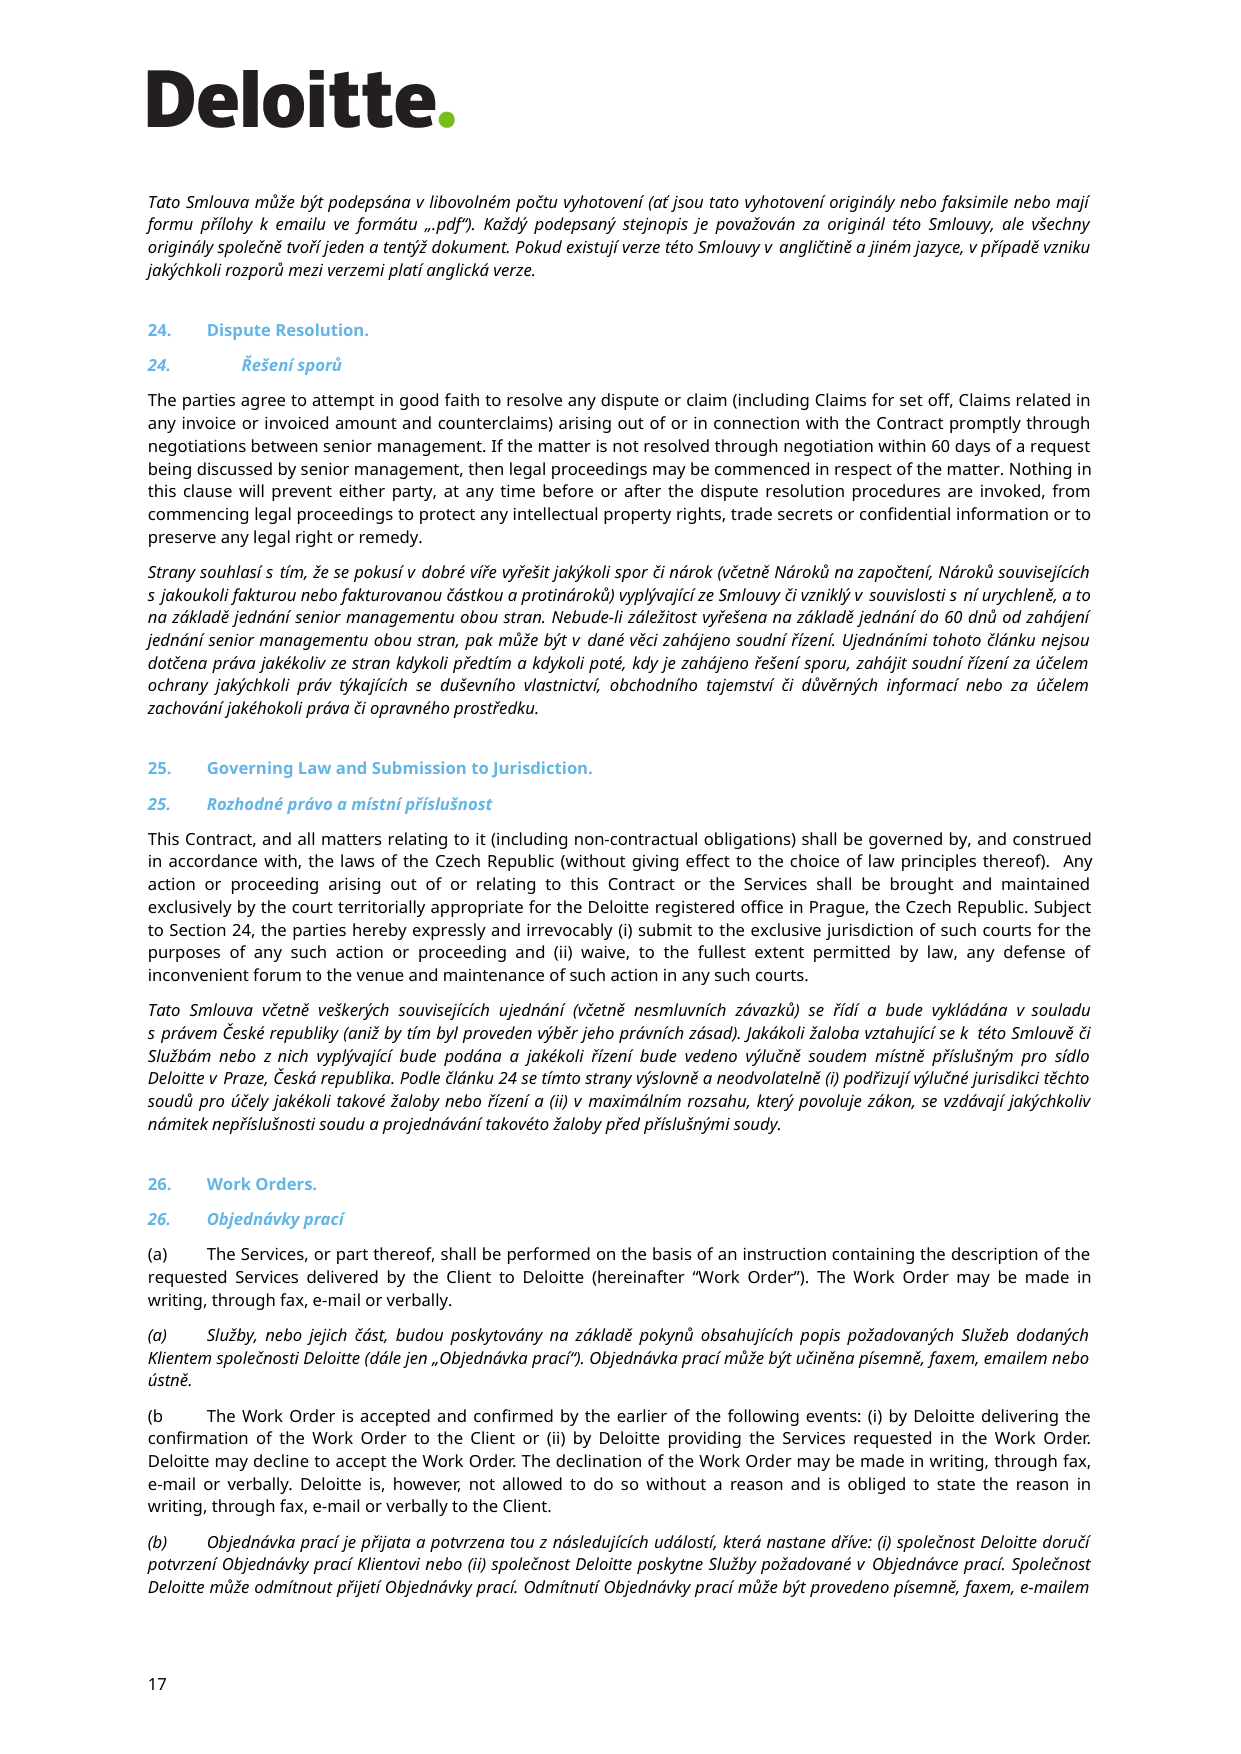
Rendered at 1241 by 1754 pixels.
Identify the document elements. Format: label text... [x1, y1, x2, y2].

subtitle Dispute Resolution. [148, 318, 1093, 341]
subtitle Work Orders. [148, 1172, 1093, 1195]
subtitle Tato Smlouva může být podepsána v libovolném počtu vyhotovení (ať jsou tato vyhotovení originály nebo faksimile nebo mají formu přílohy k emailu ve formátu „.pdf“). Každý podepsaný stejnopis je považován za originál této Smlouvy, ale všechny originály společně tvoří jeden a tentýž dokument. Pokud existují verze této Smlouvy v angličtině a jiném jazyce, v případě vzniku jakýchkoli rozporů mezi verzemi platí anglická verze. [148, 190, 1093, 281]
subtitle Rozhodné právo a místní příslušnost [148, 792, 1093, 815]
subtitle Strany souhlasí s tím, že se pokusí v dobré víře vyřešit jakýkoli spor či nárok (včetně Nároků na započtení, Nároků souvisejících s jakoukoli fakturou nebo fakturovanou částkou a protinároků) vyplývající ze Smlouvy či vzniklý v souvislosti s ní urychleně, a to na základě jednání senior managementu obou stran. Nebude-li záležitost vyřešena na základě jednání do 60 dnů od zahájení jednání senior managementu obou stran, pak může být v dané věci zahájeno soudní řízení. Ujednáními tohoto článku nejsou dotčena práva jakékoliv ze stran kdykoli předtím a kdykoli poté, kdy je zahájeno řešení sporu, zahájit soudní řízení za účelem ochrany jakýchkoli práv týkajících se duševního vlastnictví, obchodního tajemství či důvěrných informací nebo za účelem zachování jakéhokoli práva či opravného prostředku. [148, 560, 1093, 719]
subtitle Tato Smlouva včetně veškerých souvisejících ujednání (včetně nesmluvních závazků) se řídí a bude vykládána v souladu s právem České republiky (aniž by tím byl proveden výběr jeho právních zásad). Jakákoli žaloba vztahující se k této Smlouvě či Službám nebo z nich vyplývající bude podána a jakékoli řízení bude vedeno výlučně soudem místně příslušným pro sídlo Deloitte v Praze, Česká republika. Podle článku 24 se tímto strany výslovně a neodvolatelně (i) podřizují výlučné jurisdikci těchto soudů pro účely jakékoli takové žaloby nebo řízení a (ii) v maximálním rozsahu, který povoluje zákon, se vzdávají jakýchkoliv námitek nepříslušnosti soudu a projednávání takovéto žaloby před příslušnými soudy. [148, 999, 1093, 1135]
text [148, 1530, 1093, 1598]
subtitle (a) The Services, or part thereof, shall be performed on the basis of an instruction containing the description of the requested Services delivered by the Client to Deloitte (hereinafter “Work Order”). The Work Order may be made in writing, through fax, e-mail or verbally. [148, 1243, 1093, 1311]
picture [147, 70, 455, 128]
subtitle (b The Work Order is accepted and confirmed by the earlier of the following events: (i) by Deloitte delivering the confirmation of the Work Order to the Client or (ii) by Deloitte providing the Services requested in the Work Order. Deloitte may decline to accept the Work Order. The declination of the Work Order may be made in writing, through fax, e-mail or verbally. Deloitte is, however, not allowed to do so without a reason and is obliged to state the reason in writing, through fax, e-mail or verbally to the Client. [148, 1404, 1093, 1518]
subtitle Objednávky prací [148, 1208, 1093, 1230]
subtitle (a) Služby, nebo jejich část, budou poskytovány na základě pokynů obsahujících popis požadovaných Služeb dodaných Klientem společnosti Deloitte (dále jen „Objednávka prací“). Objednávka prací může být učiněna písemně, faxem, emailem nebo ústně. [148, 1323, 1093, 1392]
subtitle Governing Law and Submission to Jurisdiction. [148, 757, 1093, 779]
subtitle This Contract, and all matters relating to it (including non-contractual obligations) shall be governed by, and construed in accordance with, the laws of the Czech Republic (without giving effect to the choice of law principles thereof). Any action or proceeding arising out of or relating to this Contract or the Services shall be brought and maintained exclusively by the court territorially appropriate for the Deloitte registered office in Prague, the Czech Republic. Subject to Section 24, the parties hereby expressly and irrevocably (i) submit to the exclusive jurisdiction of such courts for the purposes of any such action or proceeding and (ii) waive, to the fullest extent permitted by law, any defense of inconvenient forum to the venue and maintenance of such action in any such courts. [148, 827, 1093, 986]
subtitle The parties agree to attempt in good faith to resolve any dispute or claim (including Claims for set off, Claims related in any invoice or invoiced amount and counterclaims) arising out of or in connection with the Contract promptly through negotiations between senior management. If the matter is not resolved through negotiation within 60 days of a request being discussed by senior management, then legal proceedings may be commenced in respect of the matter. Nothing in this clause will prevent either party, at any time before or after the dispute resolution procedures are invoked, from commencing legal proceedings to protect any intellectual property rights, trade secrets or confidential information or to preserve any legal right or remedy. [148, 389, 1093, 548]
subtitle Řešení sporů [148, 354, 1093, 376]
